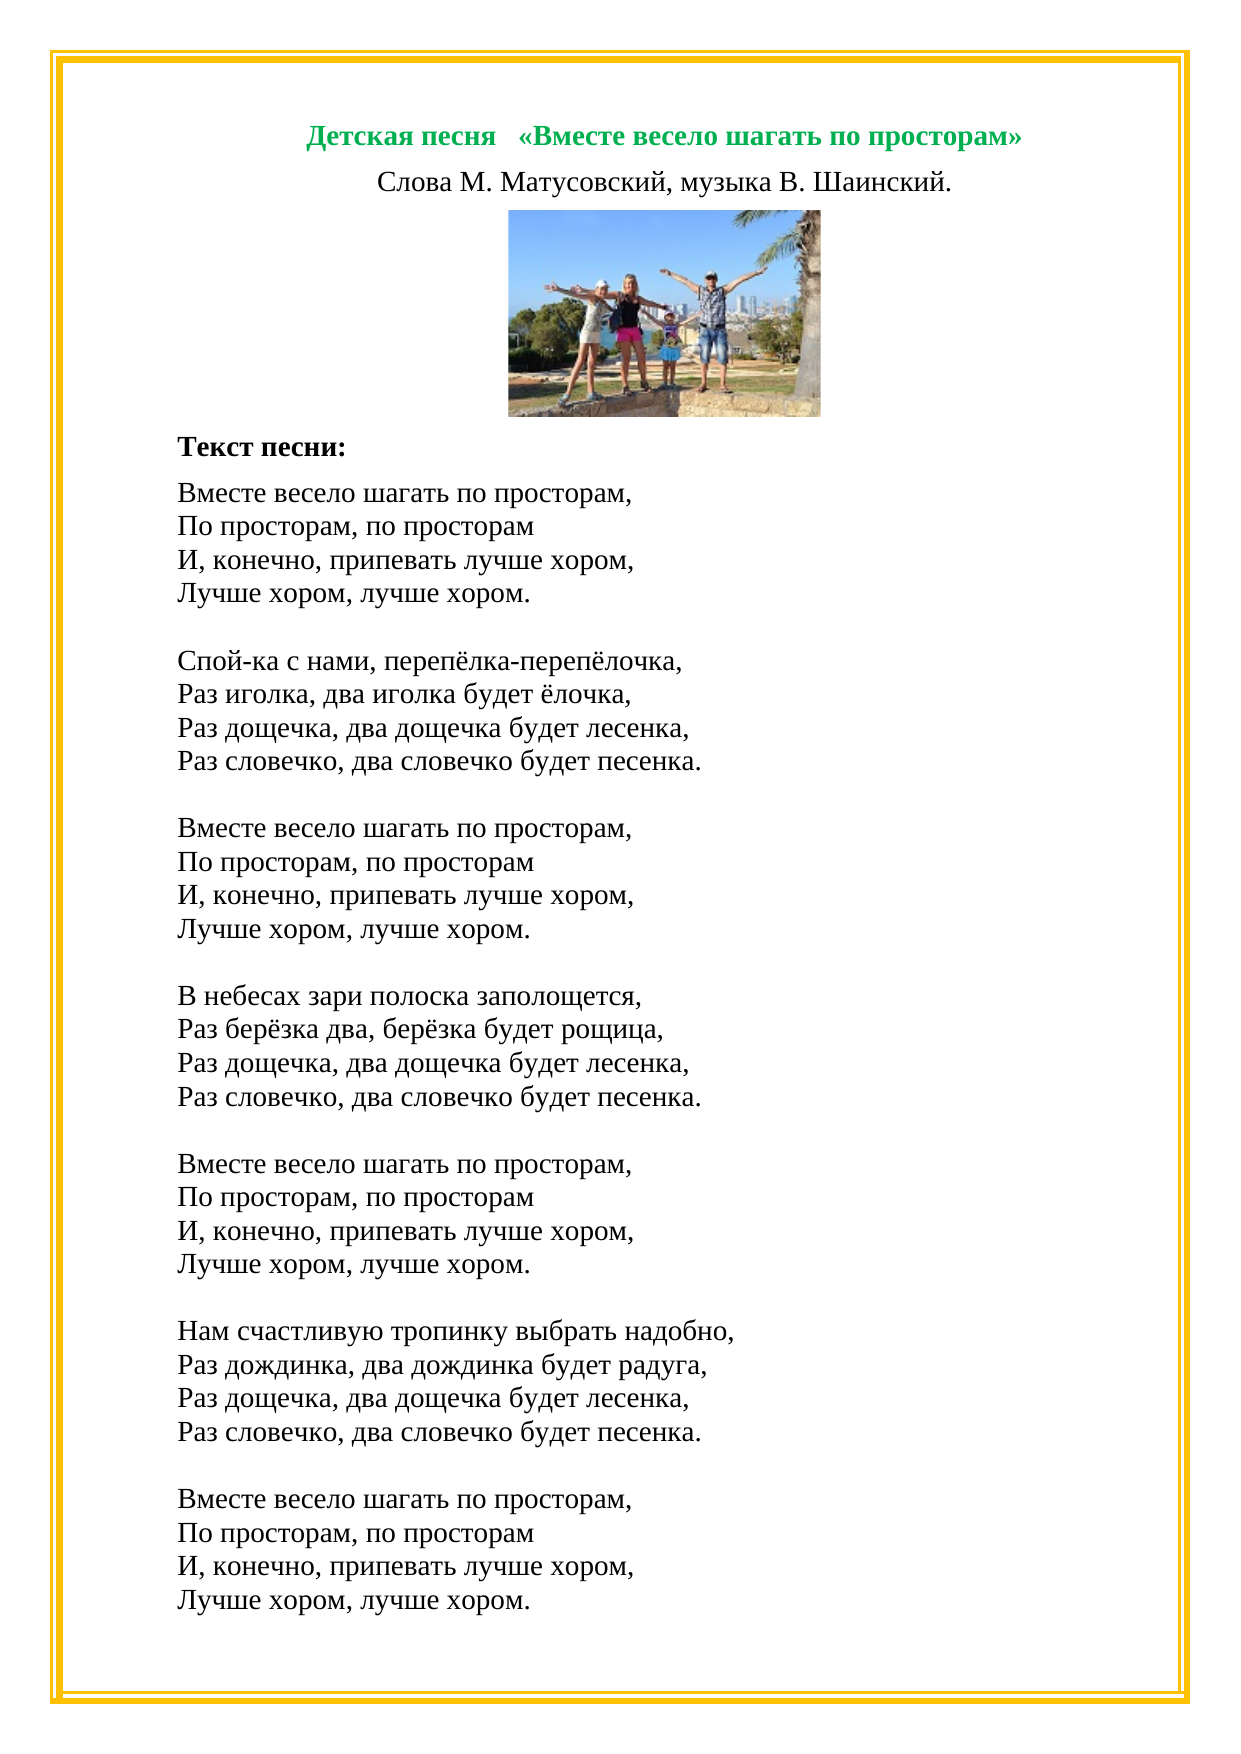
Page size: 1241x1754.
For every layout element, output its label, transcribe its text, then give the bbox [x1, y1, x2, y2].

text По просторам, по просторам [177, 844, 1152, 877]
text В небесах зари полоска заполощется, [177, 978, 1152, 1012]
text По просторам, по просторам [177, 1179, 1152, 1213]
text Лучше хором, лучше хором. [177, 1246, 1152, 1280]
text Раз словечко, два словечко будет песенка. [177, 743, 1152, 777]
text Вместе весело шагать по просторам, [177, 1146, 1152, 1179]
text И, конечно, припевать лучше хором, [177, 1213, 1152, 1246]
text Лучше хором, лучше хором. [177, 911, 1152, 944]
text Спой-ка с нами, перепёлка-перепёлочка, [177, 643, 1152, 676]
text Раз дощечка, два дощечка будет лесенка, [177, 1381, 1152, 1414]
text Раз иголка, два иголка будет ёлочка, [177, 676, 1152, 710]
text Детская песня «Вместе весело шагать по просторам» [177, 118, 1152, 152]
text Вместе весело шагать по просторам, [177, 475, 1152, 508]
text Нам счастливую тропинку выбрать надобно, [177, 1313, 1152, 1347]
text Слова М. Матусовский, музыка В. Шаинский. [177, 164, 1152, 198]
text И, конечно, припевать лучше хором, [177, 877, 1152, 911]
text Вместе весело шагать по просторам, [177, 1481, 1152, 1515]
text И, конечно, припевать лучше хором, [177, 1548, 1152, 1582]
text Лучше хором, лучше хором. [177, 1582, 1152, 1615]
text Вместе весело шагать по просторам, [177, 810, 1152, 844]
text Раз словечко, два словечко будет песенка. [177, 1079, 1152, 1112]
text Раз дощечка, два дощечка будет лесенка, [177, 1045, 1152, 1079]
text Раз берёзка два, берёзка будет рощица, [177, 1012, 1152, 1045]
picture [508, 210, 821, 417]
text По просторам, по просторам [177, 1515, 1152, 1548]
text И, конечно, припевать лучше хором, [177, 542, 1152, 576]
text Текст песни: [177, 429, 1152, 462]
text Лучше хором, лучше хором. [177, 576, 1152, 609]
text Раз словечко, два словечко будет песенка. [177, 1414, 1152, 1448]
text Раз дождинка, два дождинка будет радуга, [177, 1347, 1152, 1381]
text Раз дощечка, два дощечка будет лесенка, [177, 710, 1152, 743]
text По просторам, по просторам [177, 508, 1152, 542]
